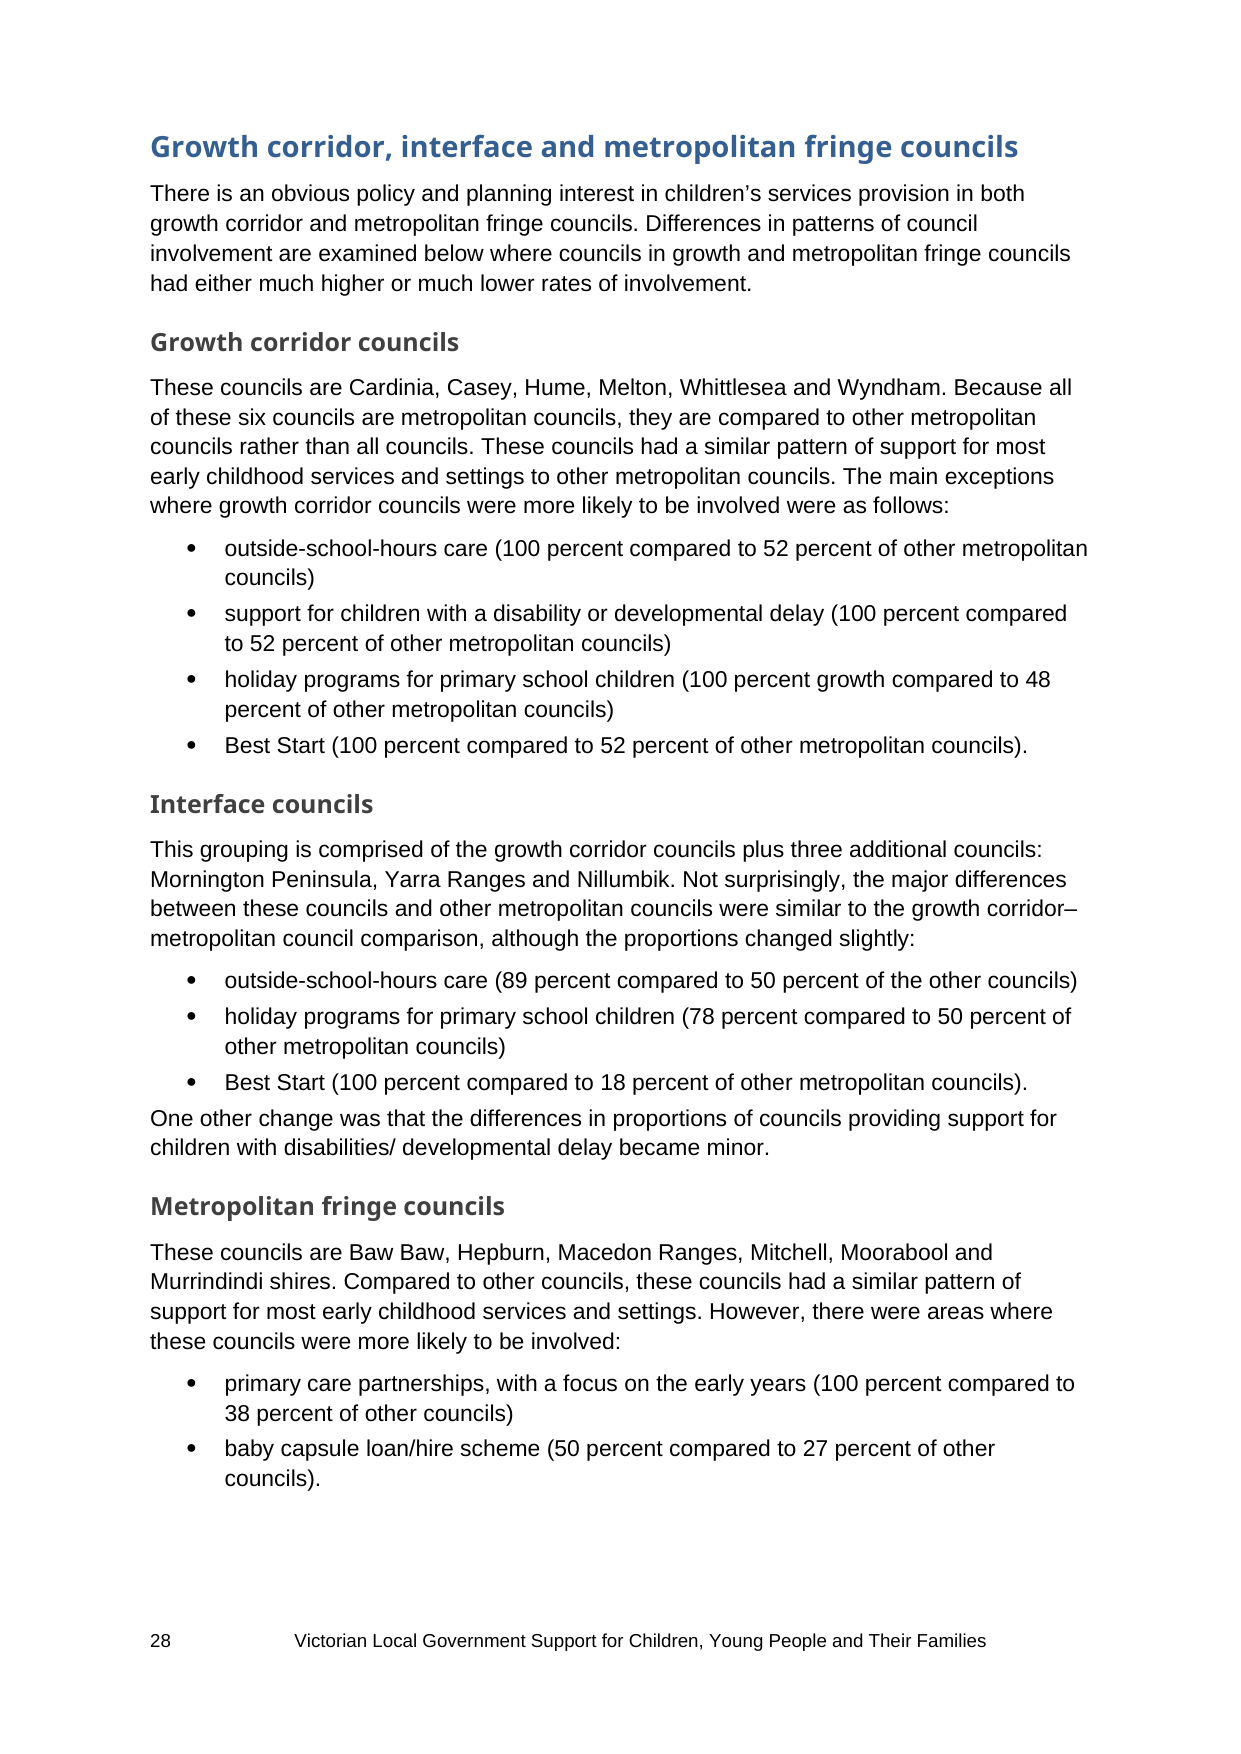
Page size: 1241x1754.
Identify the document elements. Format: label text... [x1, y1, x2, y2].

list holiday programs for primary school children (78 percent compared to 50 percent of other metropolitan councils) [187, 1003, 1090, 1059]
list outside-school-hours care (100 percent compared to 52 percent of other metropolitan councils) [187, 535, 1090, 591]
list support for children with a disability or developmental delay (100 percent compared to 52 percent of other metropolitan councils) [187, 600, 1090, 656]
text One other change was that the differences in proportions of councils providing support for children with disabilities/ developmental delay became minor. [150, 1104, 1090, 1161]
text These councils are Baw Baw, Hepburn, Macedon Ranges, Mitchell, Moorabool and Murrindindi shires. Compared to other councils, these councils had a similar pattern of support for most early childhood services and settings. However, there were areas where these councils were more likely to be involved: [150, 1238, 1090, 1354]
subtitle Growth corridor councils [150, 324, 1090, 358]
text This grouping is comprised of the growth corridor councils plus three additional councils: Mornington Peninsula, Yarra Ranges and Nillumbik. Not surprisingly, the major differences between these councils and other metropolitan councils were similar to the growth corridor–metropolitan council comparison, although the proportions changed slightly: [150, 836, 1090, 951]
list baby capsule loan/hire scheme (50 percent compared to 27 percent of other councils). [187, 1435, 1090, 1491]
subtitle Interface councils [150, 786, 1090, 820]
list Best Start (100 percent compared to 18 percent of other metropolitan councils). [187, 1069, 1090, 1095]
subtitle Metropolitan fringe councils [150, 1189, 1090, 1223]
list Best Start (100 percent compared to 52 percent of other metropolitan councils). [187, 732, 1090, 758]
subtitle Growth corridor, interface and metropolitan fringe councils [150, 126, 1090, 166]
list outside-school-hours care (89 percent compared to 50 percent of the other councils) [187, 967, 1090, 993]
text These councils are Cardinia, Casey, Hume, Melton, Whittlesea and Wyndham. Because all of these six councils are metropolitan councils, they are compared to other metropolitan councils rather than all councils. These councils had a similar pattern of support for most early childhood services and settings to other metropolitan councils. The main exceptions where growth corridor councils were more likely to be involved were as follows: [150, 374, 1090, 519]
text There is an obvious policy and planning interest in children’s services provision in both growth corridor and metropolitan fringe councils. Differences in patterns of council involvement are examined below where councils in growth and metropolitan fringe councils had either much higher or much lower rates of involvement. [150, 180, 1090, 296]
list primary care partnerships, with a focus on the early years (100 percent compared to 38 percent of other councils) [187, 1370, 1090, 1426]
list holiday programs for primary school children (100 percent growth compared to 48 percent of other metropolitan councils) [187, 666, 1090, 722]
